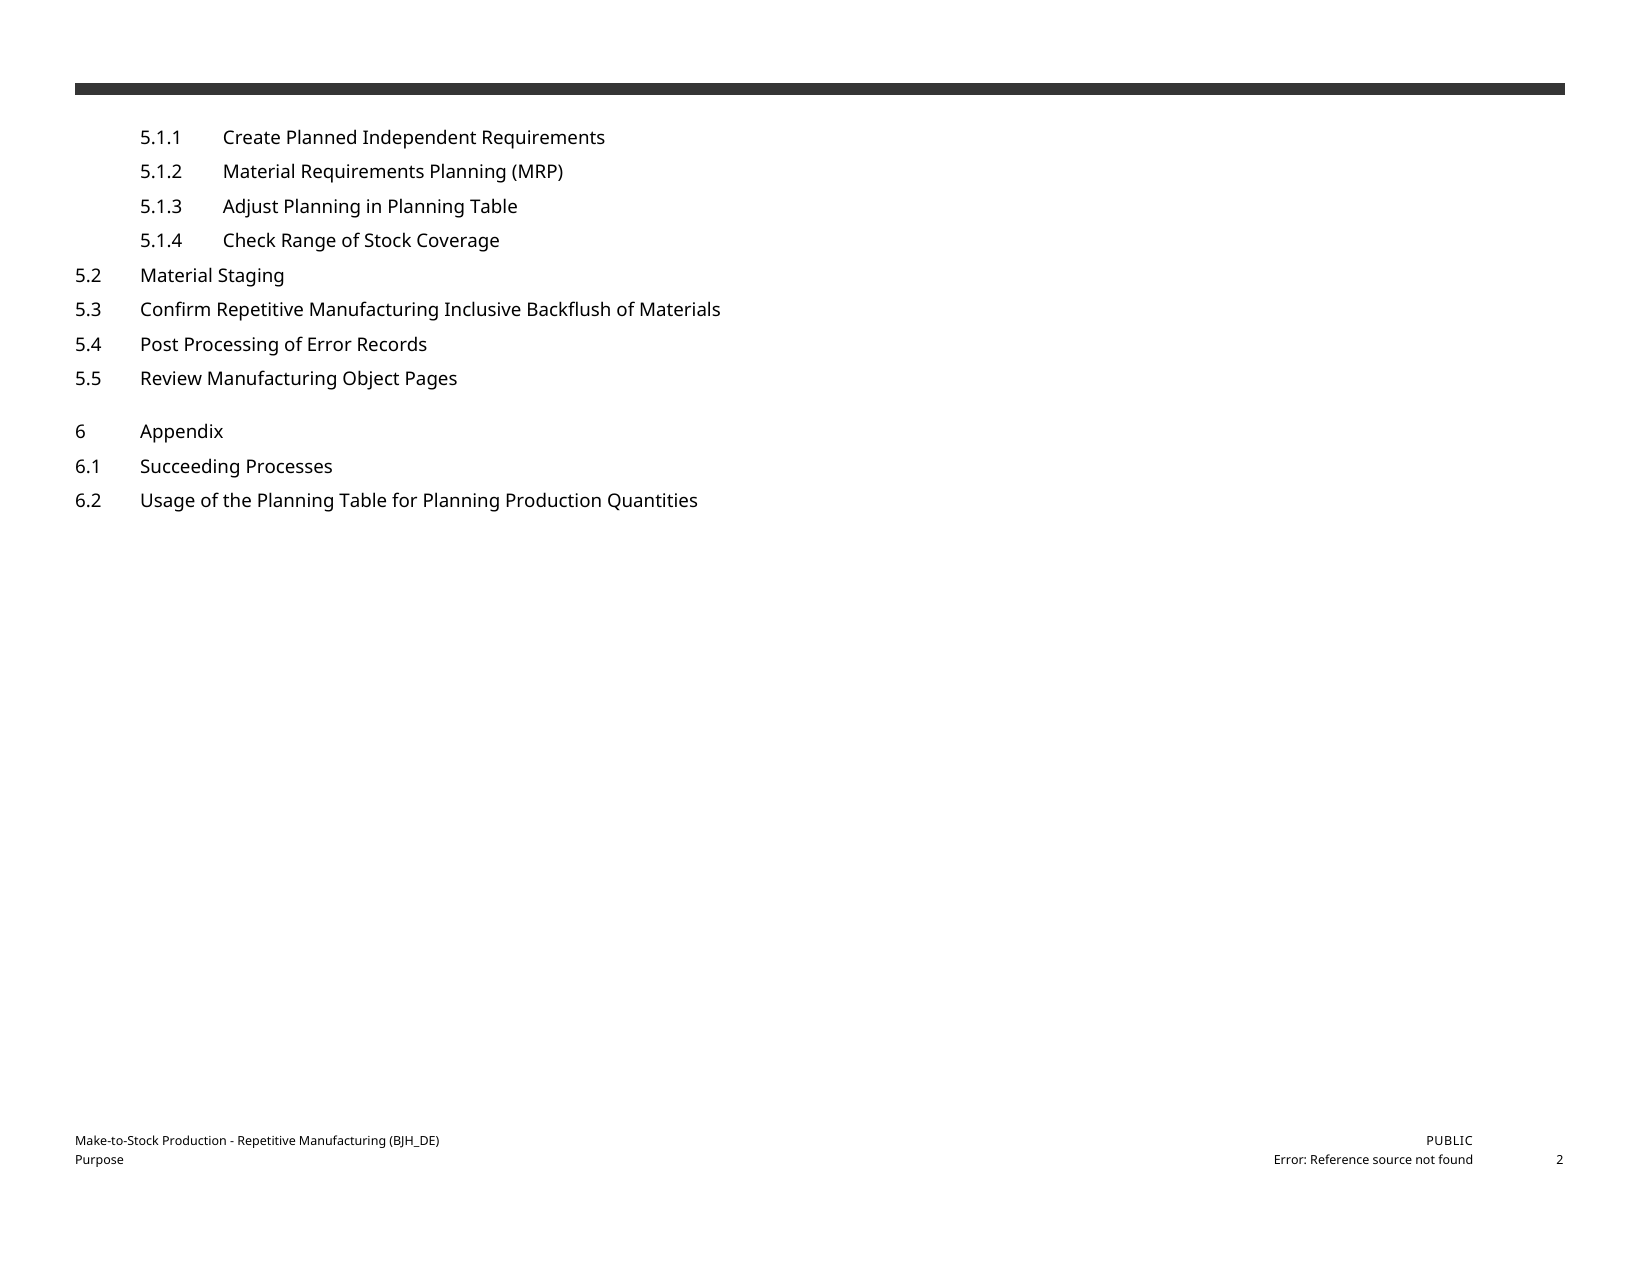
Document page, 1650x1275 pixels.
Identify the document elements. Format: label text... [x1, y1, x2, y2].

text 5.2 Material Staging 18 [75, 262, 1500, 288]
text 5.1.4 Check Range of Stock Coverage 16 [140, 228, 1500, 253]
text 5.5 Review Manufacturing Object Pages 23 [75, 366, 1500, 391]
text 5.1.2 Material Requirements Planning (MRP) 13 [140, 159, 1500, 184]
text 5.1.3 Adjust Planning in Planning Table 15 [140, 193, 1500, 219]
text 5.4 Post Processing of Error Records 22 [75, 331, 1500, 357]
text 6 Appendix 25 [75, 419, 1500, 444]
text 6.1 Succeeding Processes 25 [75, 453, 1500, 479]
text 5.1.1 Create Planned Independent Requirements 11 [140, 124, 1500, 150]
text 6.2 Usage of the Planning Table for Planning Production Quantities 25 [75, 488, 1500, 513]
text 5.3 Confirm Repetitive Manufacturing Inclusive Backflush of Materials 20 [75, 297, 1500, 322]
